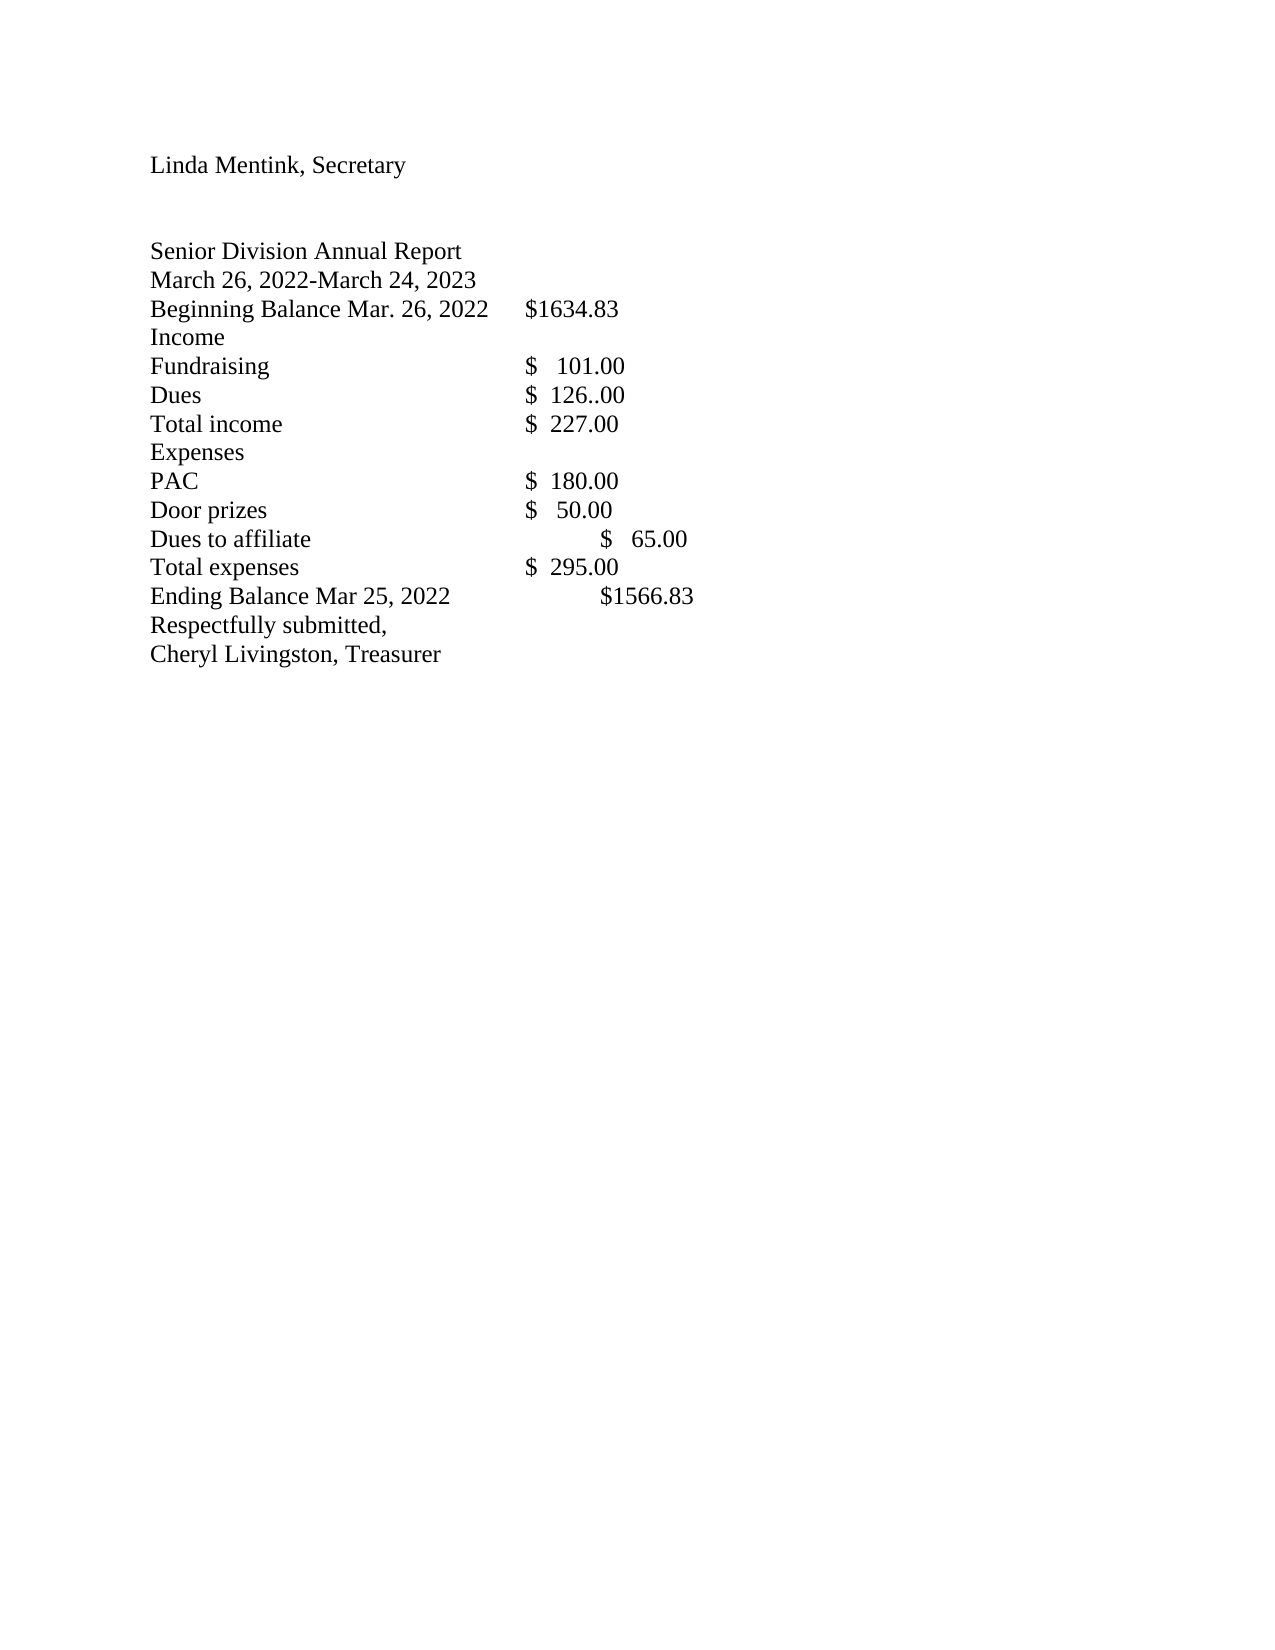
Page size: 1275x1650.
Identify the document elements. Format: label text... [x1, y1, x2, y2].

text Respectfully submitted, [150, 610, 1125, 639]
text Expenses [150, 437, 1125, 466]
text Total expenses $ 295.00 [150, 552, 1125, 581]
text Dues $ 126..00 [150, 380, 1125, 409]
text Fundraising $ 101.00 [150, 351, 1125, 380]
text Income [150, 322, 1125, 351]
text Cheryl Livingston, Treasurer [150, 639, 1125, 667]
text Beginning Balance Mar. 26, 2022 $1634.83 [150, 294, 1125, 322]
text Dues to affiliate $ 65.00 [150, 524, 1125, 552]
text Ending Balance Mar 25, 2022 $1566.83 [150, 581, 1125, 610]
text Linda Mentink, Secretary [150, 150, 1125, 179]
text Senior Division Annual Report [150, 236, 1125, 265]
text Total income $ 227.00 [150, 409, 1125, 437]
text PAC $ 180.00 [150, 466, 1125, 495]
text Door prizes $ 50.00 [150, 495, 1125, 524]
text March 26, 2022-March 24, 2023 [150, 265, 1125, 294]
